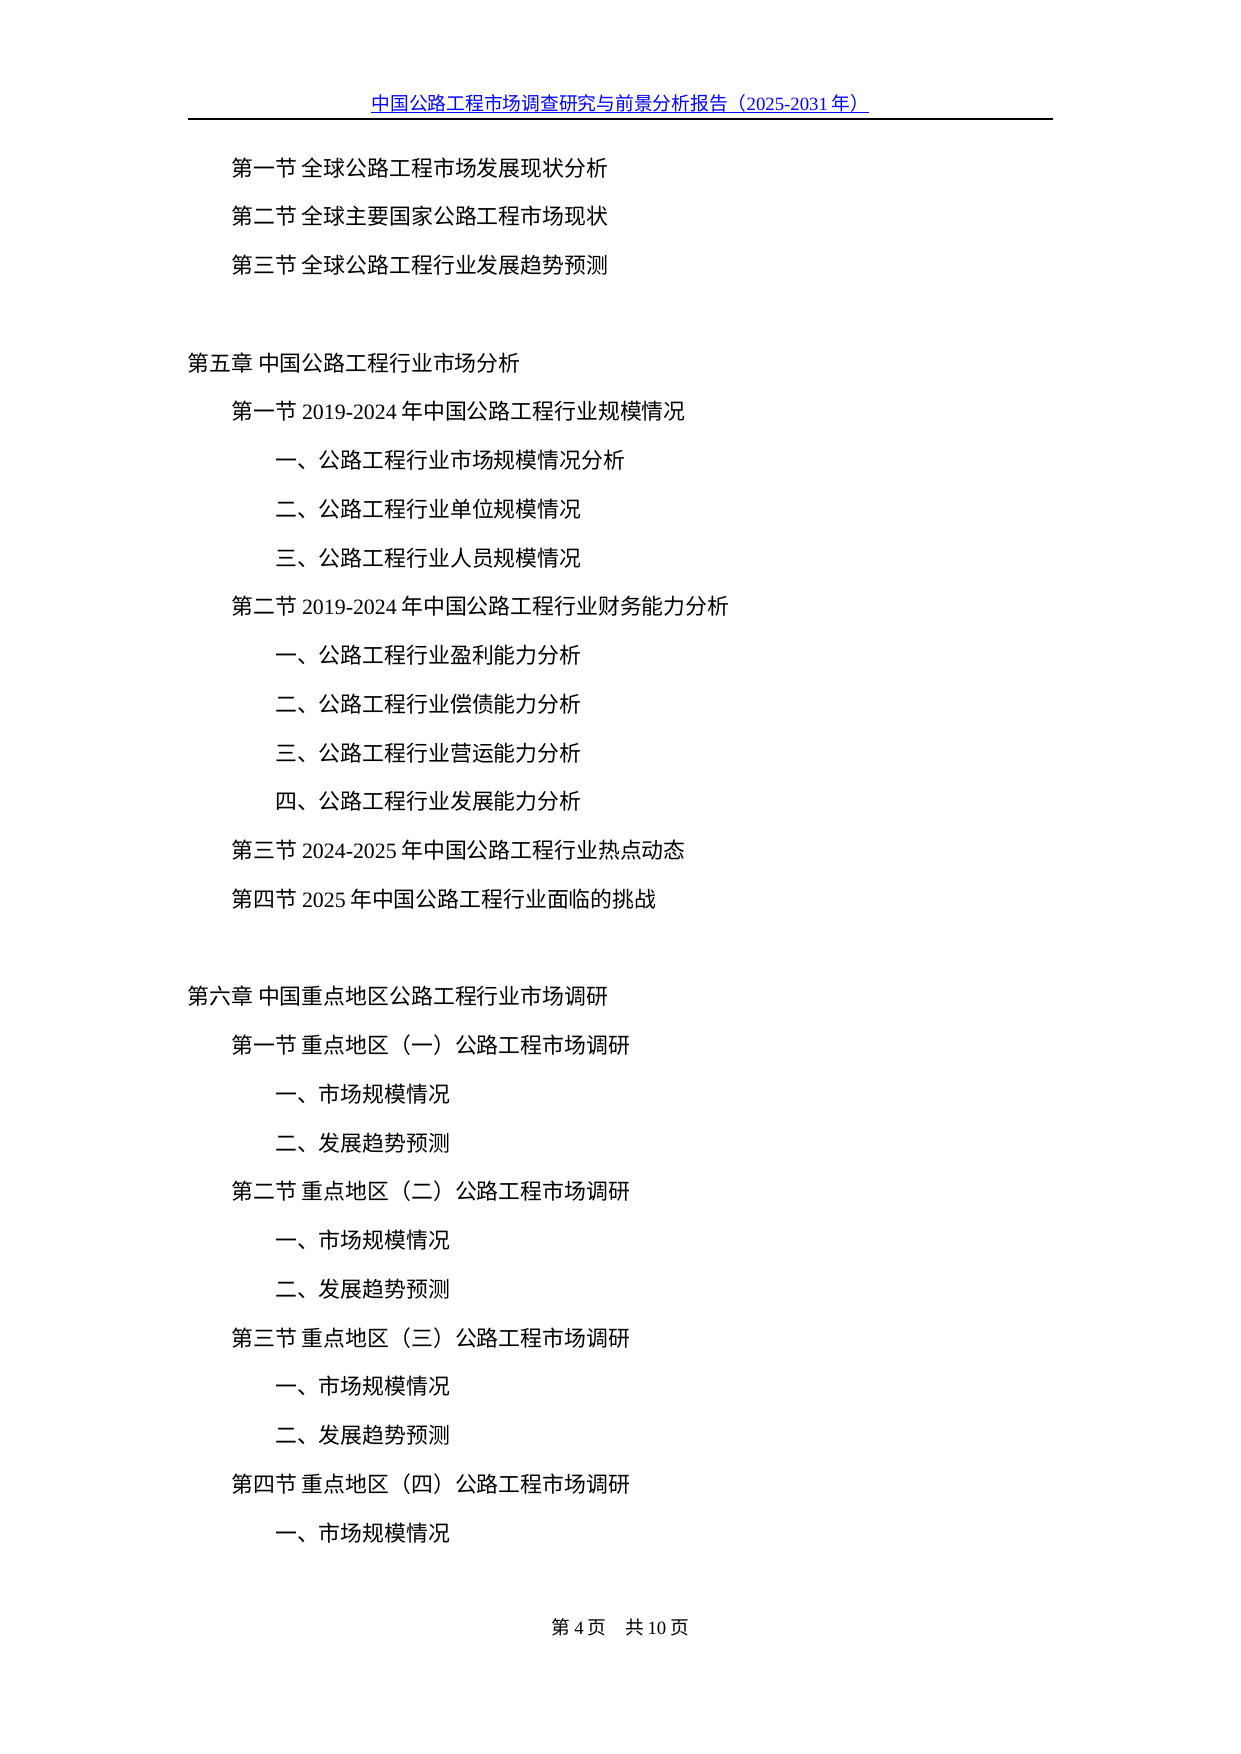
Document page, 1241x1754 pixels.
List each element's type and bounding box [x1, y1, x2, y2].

text [187, 150, 1053, 1548]
